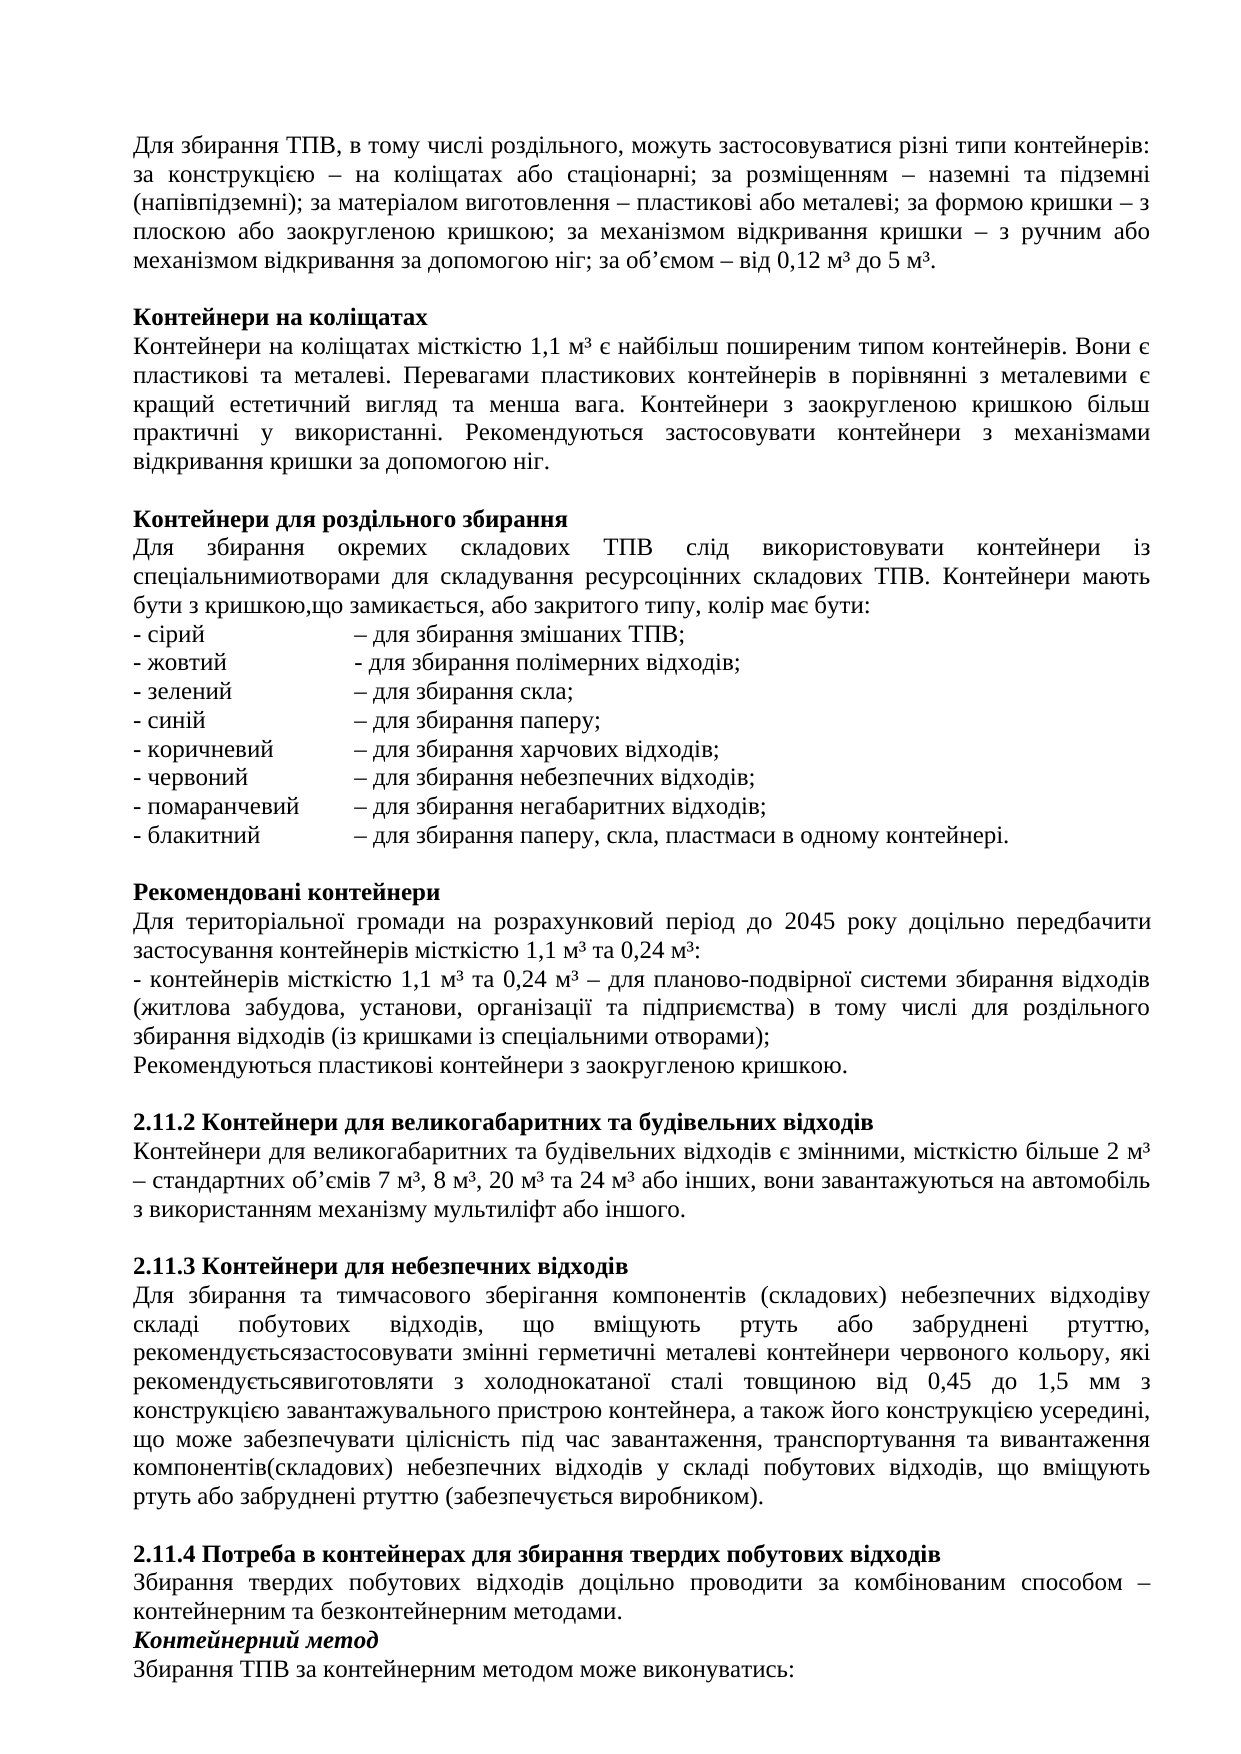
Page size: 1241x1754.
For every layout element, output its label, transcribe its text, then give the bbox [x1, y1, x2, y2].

text Для територіальної громади на розрахунковий період до 2045 року доцільно передбачити застосування контейнерів місткістю 1,1 м³ та 0,24 м³: [133, 906, 1152, 964]
text Збирання твердих побутових відходів доцільно проводити за комбінованим способом – контейнерним та безконтейнерним методами. [133, 1567, 1152, 1625]
text Для збирання та тимчасового зберігання компонентів (складових) небезпечних відходіву складі побутових відходів, що вміщують ртуть або забруднені ртуттю, рекомендуєтьсязастосовувати змінні герметичні металеві контейнери червоного кольору, які рекомендуєтьсявиготовляти з холоднокатаної сталі товщиною від 0,45 до 1,5 мм з конструкцією завантажувального пристрою контейнера, а також його конструкцією усередині, що може забезпечувати цілісність під час завантаження, транспортування та вивантаження компонентів(складових) небезпечних відходів у складі побутових відходів, що вміщують ртуть або забруднені ртуттю (забезпечується виробником). [133, 1280, 1152, 1510]
text Збирання ТПВ за контейнерним методом може виконуватись: [133, 1654, 1152, 1682]
text Рекомендуються пластикові контейнери з заокругленою кришкою. [133, 1050, 1152, 1079]
text - синій – для збирання паперу; [133, 705, 1152, 734]
text 2.11.2 Контейнери для великогабаритних та будівельних відходів [133, 1107, 1152, 1136]
text - сірий – для збирання змішаних ТПВ; [133, 619, 1152, 647]
text Контейнери на коліщатах [133, 302, 1152, 331]
text Для збирання ТПВ, в тому числі роздільного, можуть застосовуватися різні типи контейнерів: за конструкцією – на коліщатах або стаціонарні; за розміщенням – наземні та підземні (напівпідземні); за матеріалом виготовлення – пластикові або металеві; за формою кришки – з плоскою або заокругленою кришкою; за механізмом відкривання кришки – з ручним або механізмом відкривання за допомогою ніг; за об’ємом – від 0,12 м³ до 5 м³. [133, 130, 1152, 274]
text 2.11.4 Потреба в контейнерах для збирання твердих побутових відходів [133, 1539, 1152, 1567]
text Контейнери для великогабаритних та будівельних відходів є змінними, місткістю більше 2 м³ – стандартних об’ємів 7 м³, 8 м³, 20 м³ та 24 м³ або інших, вони завантажуються на автомобіль з використанням механізму мультиліфт або іншого. [133, 1136, 1152, 1222]
text Контейнери на коліщатах місткістю 1,1 м³ є найбільш поширеним типом контейнерів. Вони є пластикові та металеві. Перевагами пластикових контейнерів в порівнянні з металевими є кращий естетичний вигляд та менша вага. Контейнери з заокругленою кришкою більш практичні у використанні. Рекомендуються застосовувати контейнери з механізмами відкривання кришки за допомогою ніг. [133, 331, 1152, 475]
text Для збирання окремих складових ТПВ слід використовувати контейнери із спеціальнимиотворами для складування ресурсоцінних складових ТПВ. Контейнери мають бути з кришкою,що замикається, або закритого типу, колір має бути: [133, 532, 1152, 619]
text Контейнери для роздільного збирання [133, 504, 1152, 532]
text Рекомендовані контейнери [133, 877, 1152, 906]
text - коричневий – для збирання харчових відходів; [133, 734, 1152, 762]
text - контейнерів місткістю 1,1 м³ та 0,24 м³ – для планово-подвірної системи збирання відходів (житлова забудова, установи, організації та підприємства) в тому числі для роздільного збирання відходів (із кришками із спеціальними отворами); [133, 964, 1152, 1050]
text 2.11.3 Контейнери для небезпечних відходів [133, 1251, 1152, 1280]
text - зелений – для збирання скла; [133, 676, 1152, 705]
text Контейнерний метод [133, 1625, 1152, 1654]
text - помаранчевий – для збирання негабаритних відходів; [133, 791, 1152, 820]
text - блакитний – для збирання паперу, скла, пластмаси в одному контейнері. [133, 820, 1152, 849]
text - червоний – для збирання небезпечних відходів; [133, 762, 1152, 791]
text - жовтий - для збирання полімерних відходів; [133, 647, 1152, 676]
